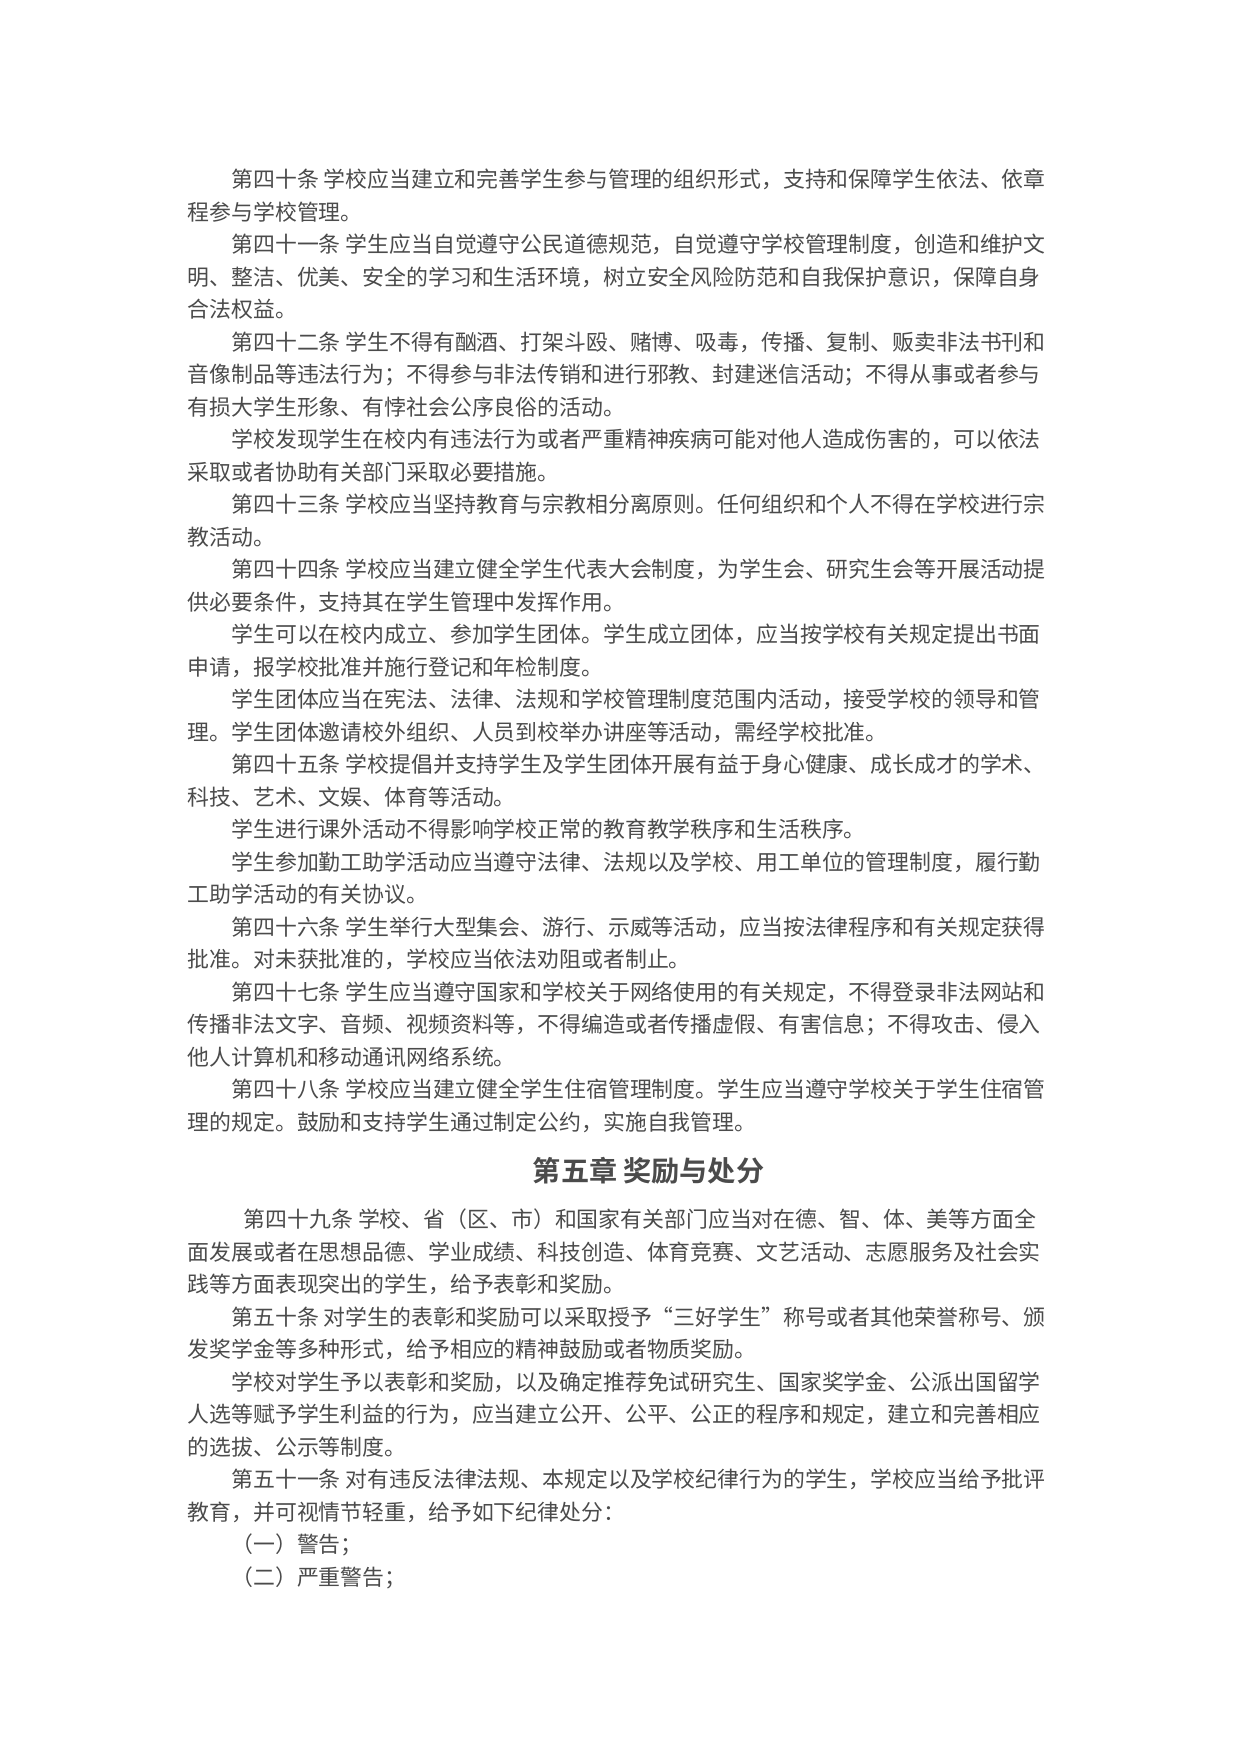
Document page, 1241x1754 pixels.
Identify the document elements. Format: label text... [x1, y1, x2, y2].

text 第五十条 对学生的表彰和奖励可以采取授予“三好学生”称号或者其他荣誉称号、颁发奖学金等多种形式，给予相应的精神鼓励或者物质奖励。 [187, 1299, 1053, 1364]
text 学校发现学生在校内有违法行为或者严重精神疾病可能对他人造成伤害的，可以依法采取或者协助有关部门采取必要措施。 [187, 422, 1053, 487]
text 第四十一条 学生应当自觉遵守公民道德规范，自觉遵守学校管理制度，创造和维护文明、整洁、优美、安全的学习和生活环境，树立安全风险防范和自我保护意识，保障自身合法权益。 [187, 227, 1053, 324]
text 学生进行课外活动不得影响学校正常的教育教学秩序和生活秩序。 [187, 812, 1053, 844]
text （一）警告； [187, 1527, 1053, 1559]
text 第四十七条 学生应当遵守国家和学校关于网络使用的有关规定，不得登录非法网站和传播非法文字、音频、视频资料等，不得编造或者传播虚假、有害信息；不得攻击、侵入他人计算机和移动通讯网络系统。 [187, 974, 1053, 1072]
text 第四十五条 学校提倡并支持学生及学生团体开展有益于身心健康、成长成才的学术、科技、艺术、文娱、体育等活动。 [187, 747, 1053, 812]
text 第五章 奖励与处分 [187, 1137, 1053, 1202]
text 第四十四条 学校应当建立健全学生代表大会制度，为学生会、研究生会等开展活动提供必要条件，支持其在学生管理中发挥作用。 [187, 552, 1053, 617]
text 第四十三条 学校应当坚持教育与宗教相分离原则。任何组织和个人不得在学校进行宗教活动。 [187, 487, 1053, 552]
text 第四十二条 学生不得有酗酒、打架斗殴、赌博、吸毒，传播、复制、贩卖非法书刊和音像制品等违法行为；不得参与非法传销和进行邪教、封建迷信活动；不得从事或者参与有损大学生形象、有悖社会公序良俗的活动。 [187, 324, 1053, 422]
text （二）严重警告； [187, 1559, 1053, 1592]
text 第四十条 学校应当建立和完善学生参与管理的组织形式，支持和保障学生依法、依章程参与学校管理。 [187, 162, 1053, 227]
text 第四十六条 学生举行大型集会、游行、示威等活动，应当按法律程序和有关规定获得批准。对未获批准的，学校应当依法劝阻或者制止。 [187, 909, 1053, 974]
text 第四十八条 学校应当建立健全学生住宿管理制度。学生应当遵守学校关于学生住宿管理的规定。鼓励和支持学生通过制定公约，实施自我管理。 [187, 1072, 1053, 1137]
text 学校对学生予以表彰和奖励，以及确定推荐免试研究生、国家奖学金、公派出国留学人选等赋予学生利益的行为，应当建立公开、公平、公正的程序和规定，建立和完善相应的选拔、公示等制度。 [187, 1364, 1053, 1462]
text 第五十一条 对有违反法律法规、本规定以及学校纪律行为的学生，学校应当给予批评教育，并可视情节轻重，给予如下纪律处分： [187, 1462, 1053, 1527]
text 学生团体应当在宪法、法律、法规和学校管理制度范围内活动，接受学校的领导和管理。学生团体邀请校外组织、人员到校举办讲座等活动，需经学校批准。 [187, 682, 1053, 747]
text 学生参加勤工助学活动应当遵守法律、法规以及学校、用工单位的管理制度，履行勤工助学活动的有关协议。 [187, 844, 1053, 909]
text 第四十九条 学校、省（区、市）和国家有关部门应当对在德、智、体、美等方面全面发展或者在思想品德、学业成绩、科技创造、体育竞赛、文艺活动、志愿服务及社会实践等方面表现突出的学生，给予表彰和奖励。 [187, 1202, 1053, 1299]
text 学生可以在校内成立、参加学生团体。学生成立团体，应当按学校有关规定提出书面申请，报学校批准并施行登记和年检制度。 [187, 617, 1053, 682]
